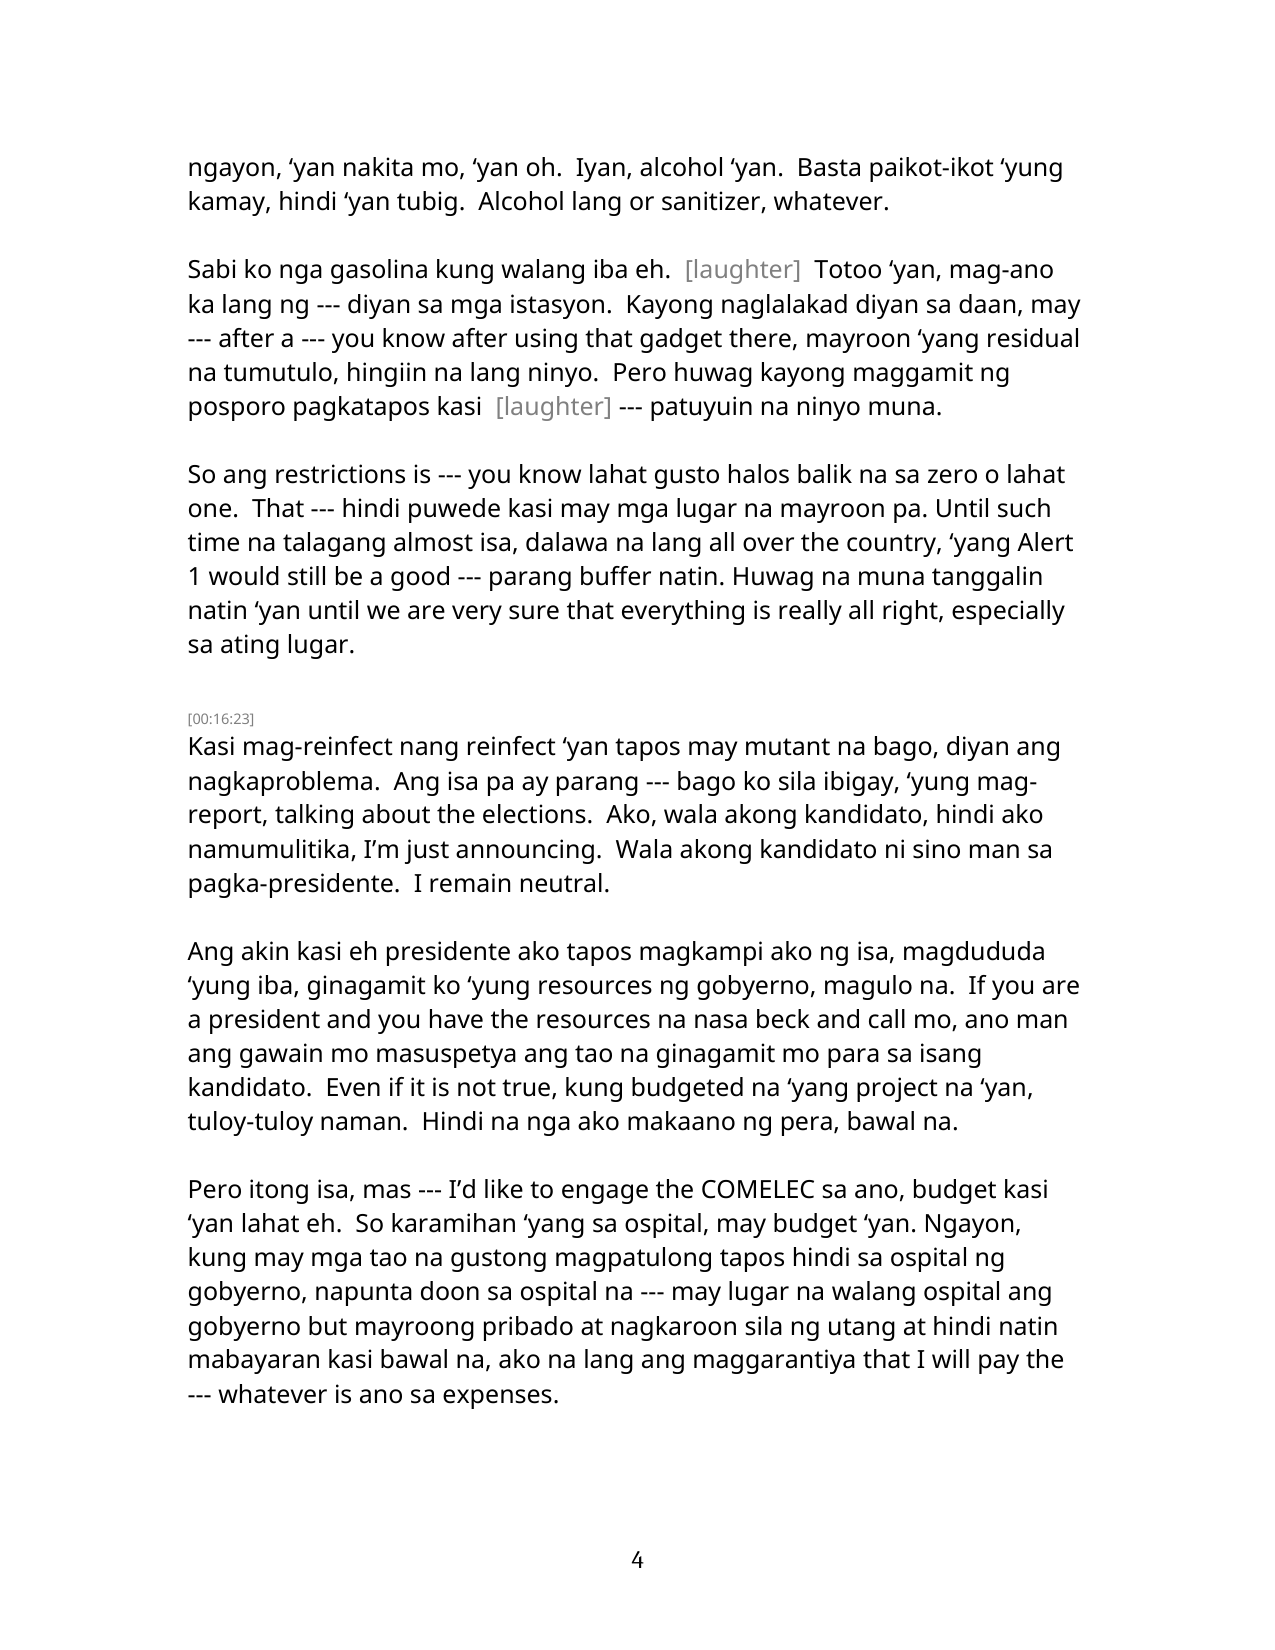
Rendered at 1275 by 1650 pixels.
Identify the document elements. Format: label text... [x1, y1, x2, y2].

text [187, 150, 1087, 218]
text Sabi ko nga gasolina kung walang iba eh. [laughter] Totoo ‘yan, mag-ano ka lang ng --- diyan sa mga istasyon. Kayong naglalakad diyan sa daan, may --- after a --- you know after using that gadget there, mayroon ‘yang residual na tumutulo, hingiin na lang ninyo. Pero huwag kayong maggamit ng posporo pagkatapos kasi [laughter] --- patuyuin na ninyo muna. [187, 252, 1087, 422]
text [00:16:23] [187, 695, 1087, 729]
text So ang restrictions is --- you know lahat gusto halos balik na sa zero o lahat one. That --- hindi puwede kasi may mga lugar na mayroon pa. Until such time na talagang almost isa, dalawa na lang all over the country, ‘yang Alert 1 would still be a good --- parang buffer natin. Huwag na muna tanggalin natin ‘yan until we are very sure that everything is really all right, especially sa ating lugar. [187, 457, 1087, 661]
text Kasi mag-reinfect nang reinfect ‘yan tapos may mutant na bago, diyan ang nagkaproblema. Ang isa pa ay parang --- bago ko sila ibigay, ‘yung mag-report, talking about the elections. Ako, wala akong kandidato, hindi ako namumulitika, I’m just announcing. Wala akong kandidato ni sino man sa pagka-presidente. I remain neutral. [187, 729, 1087, 899]
text Pero itong isa, mas --- I’d like to engage the COMELEC sa ano, budget kasi ‘yan lahat eh. So karamihan ‘yang sa ospital, may budget ‘yan. Ngayon, kung may mga tao na gustong magpatulong tapos hindi sa ospital ng gobyerno, napunta doon sa ospital na --- may lugar na walang ospital ang gobyerno but mayroong pribado at nagkaroon sila ng utang at hindi natin mabayaran kasi bawal na, ako na lang ang maggarantiya that I will pay the --- whatever is ano sa expenses. [187, 1172, 1087, 1410]
text Ang akin kasi eh presidente ako tapos magkampi ako ng isa, magdududa ‘yung iba, ginagamit ko ‘yung resources ng gobyerno, magulo na. If you are a president and you have the resources na nasa beck and call mo, ano man ang gawain mo masuspetya ang tao na ginagamit mo para sa isang kandidato. Even if it is not true, kung budgeted na ‘yang project na ‘yan, tuloy-tuloy naman. Hindi na nga ako makaano ng pera, bawal na. [187, 933, 1087, 1138]
